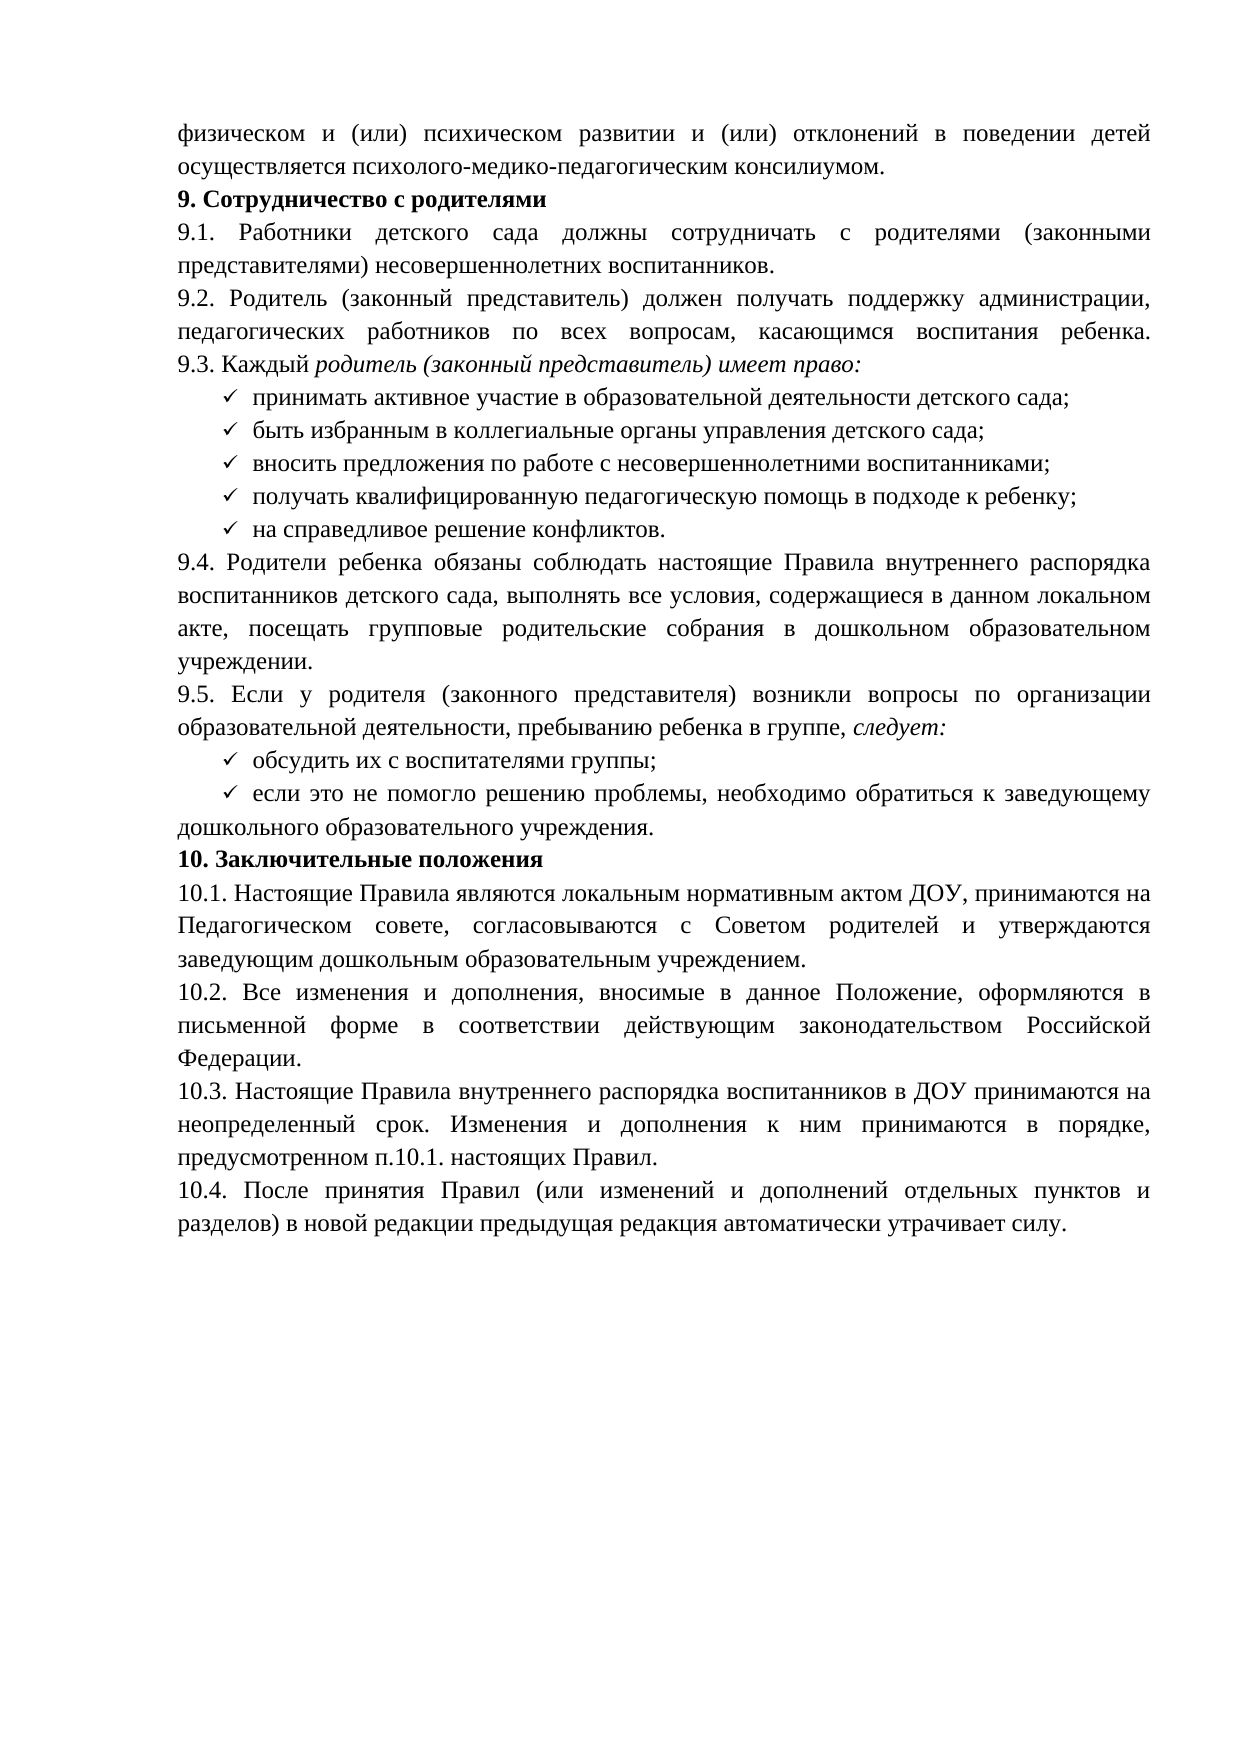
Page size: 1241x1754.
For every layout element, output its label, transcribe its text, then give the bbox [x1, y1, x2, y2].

text 9.4. Родители ребенка обязаны соблюдать настоящие Правила внутреннего распорядка воспитанников детского сада, выполнять все условия, содержащиеся в данном локальном акте, посещать групповые родительские собрания в дошкольном образовательном учреждении. 9.5. Если у родителя (законного представителя) возникли вопросы по организации образовательной деятельности, пребыванию ребенка в группе, следует: [177, 547, 1152, 741]
text 9.2. Родитель (законный представитель) должен получать поддержку администрации, педагогических работников по всех вопросам, касающимся воспитания ребенка. 9.3. Каждый родитель (законный представитель) имеет право: [177, 283, 1152, 378]
list на справедливое решение конфликтов. [222, 514, 1152, 543]
list принимать активное участие в образовательной деятельности детского сада; [222, 382, 1152, 411]
text 9.1. Работники детского сада должны сотрудничать с родителями (законными представителями) несовершеннолетних воспитанников. [177, 217, 1152, 279]
list если это не помогло решению проблемы, необходимо обратиться к заведующему дошкольного образовательного учреждения. [177, 778, 1152, 840]
text 10.4. После принятия Правил (или изменений и дополнений отдельных пунктов и разделов) в новой редакции предыдущая редакция автоматически утрачивает силу. [177, 1175, 1152, 1237]
text 10.1. Настоящие Правила являются локальным нормативным актом ДОУ, принимаются на Педагогическом совете, согласовываются с Советом родителей и утверждаются заведующим дошкольным образовательным учреждением. [177, 878, 1152, 972]
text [177, 118, 1152, 180]
text 10. Заключительные положения [177, 844, 1152, 873]
text 9. Сотрудничество с родителями [177, 184, 1152, 213]
text 10.2. Все изменения и дополнения, вносимые в данное Положение, оформляются в письменной форме в соответствии действующим законодательством Российской Федерации. 10.3. Настоящие Правила внутреннего распорядка воспитанников в ДОУ принимаются на неопределенный срок. Изменения и дополнения к ним принимаются в порядке, предусмотренном п.10.1. настоящих Правил. [177, 977, 1152, 1171]
list получать квалифицированную педагогическую помощь в подходе к ребенку; [222, 481, 1152, 510]
list быть избранным в коллегиальные органы управления детского сада; [222, 415, 1152, 444]
list обсудить их с воспитателями группы; [177, 746, 1152, 774]
list вносить предложения по работе с несовершеннолетними воспитанниками; [222, 448, 1152, 477]
